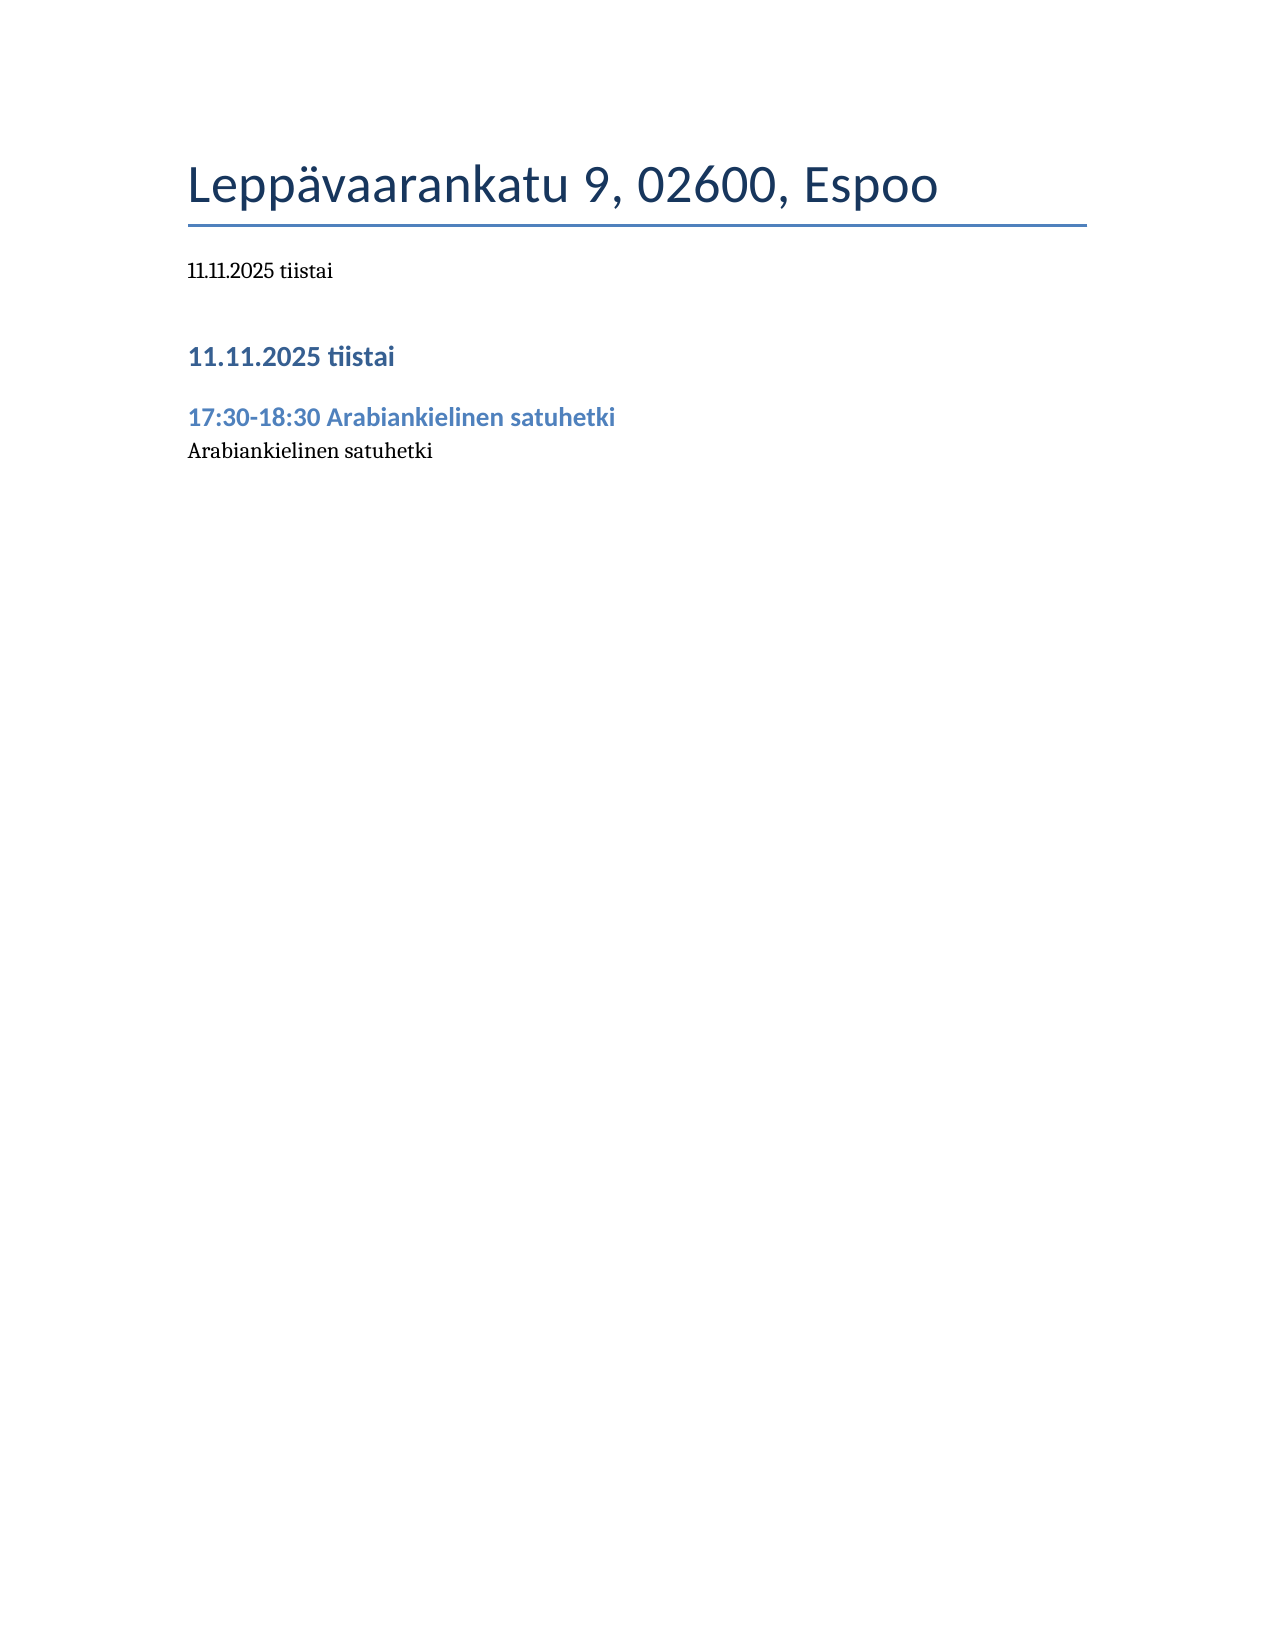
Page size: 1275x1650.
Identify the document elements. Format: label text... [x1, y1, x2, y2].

text 11.11.2025 tiistai [187, 258, 1087, 284]
title Leppävaarankatu 9, 02600, Espoo [187, 150, 1087, 227]
subtitle 11.11.2025 tiistai [187, 338, 1087, 374]
subtitle 17:30-18:30 Arabiankielinen satuhetki [187, 400, 1087, 433]
text Arabiankielinen satuhetki [187, 438, 1087, 464]
